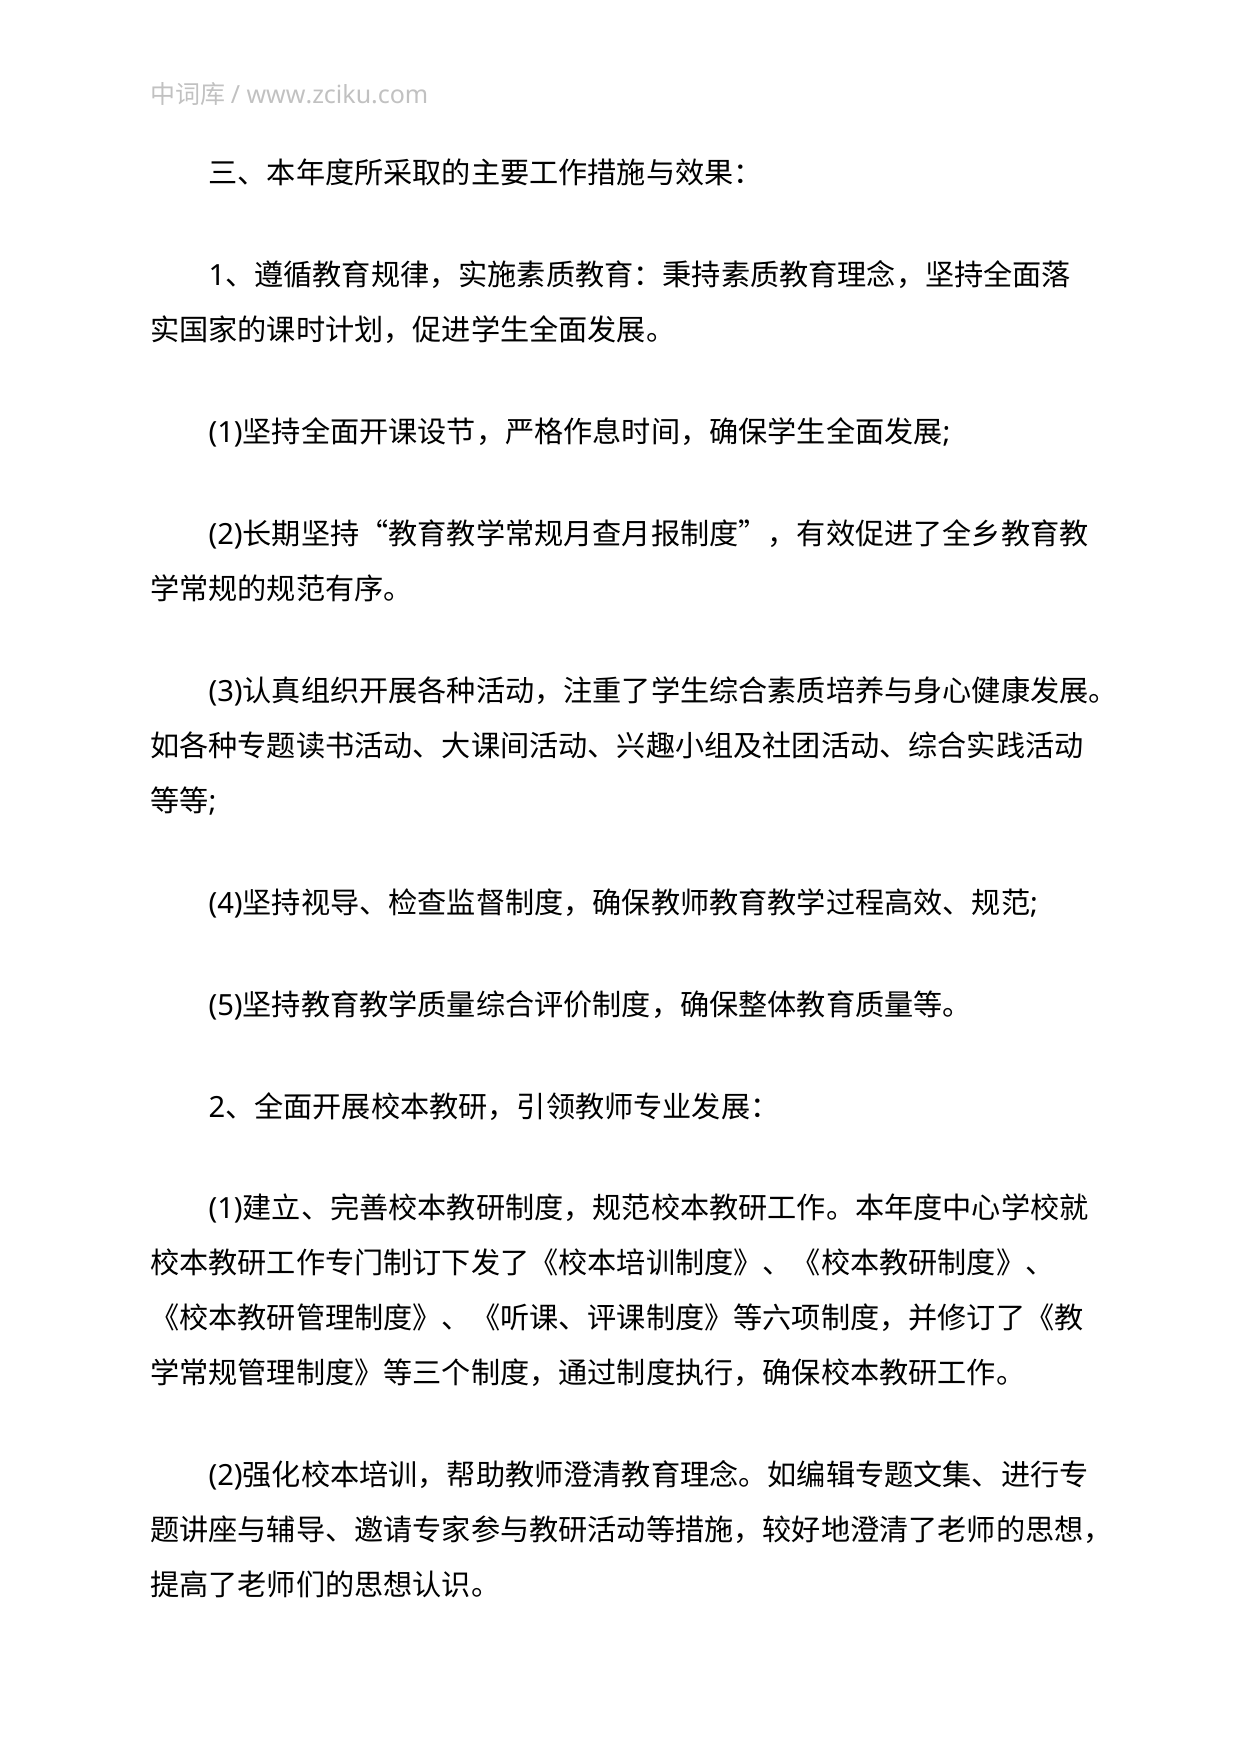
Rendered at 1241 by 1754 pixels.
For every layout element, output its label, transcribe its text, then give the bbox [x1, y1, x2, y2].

text (2)强化校本培训，帮助教师澄清教育理念。如编辑专题文集、进行专题讲座与辅导、邀请专家参与教研活动等措施，较好地澄清了老师的思想，提高了老师们的思想认识。 [150, 1452, 1090, 1604]
text 1、遵循教育规律，实施素质教育：秉持素质教育理念，坚持全面落实国家的课时计划，促进学生全面发展。 [150, 252, 1090, 349]
text (4)坚持视导、检查监督制度，确保教师教育教学过程高效、规范; [150, 879, 1090, 922]
text 2、全面开展校本教研，引领教师专业发展： [150, 1083, 1090, 1126]
text 三、本年度所采取的主要工作措施与效果： [150, 150, 1090, 192]
text (2)长期坚持“教育教学常规月查月报制度”，有效促进了全乡教育教学常规的规范有序。 [150, 511, 1090, 608]
text (3)认真组织开展各种活动，注重了学生综合素质培养与身心健康发展。如各种专题读书活动、大课间活动、兴趣小组及社团活动、综合实践活动等等; [150, 667, 1090, 819]
text (1)建立、完善校本教研制度，规范校本教研工作。本年度中心学校就校本教研工作专门制订下发了《校本培训制度》、《校本教研制度》、《校本教研管理制度》、《听课、评课制度》等六项制度，并修订了《教学常规管理制度》等三个制度，通过制度执行，确保校本教研工作。 [150, 1185, 1090, 1392]
text (5)坚持教育教学质量综合评价制度，确保整体教育质量等。 [150, 981, 1090, 1023]
text (1)坚持全面开课设节，严格作息时间，确保学生全面发展; [150, 408, 1090, 451]
